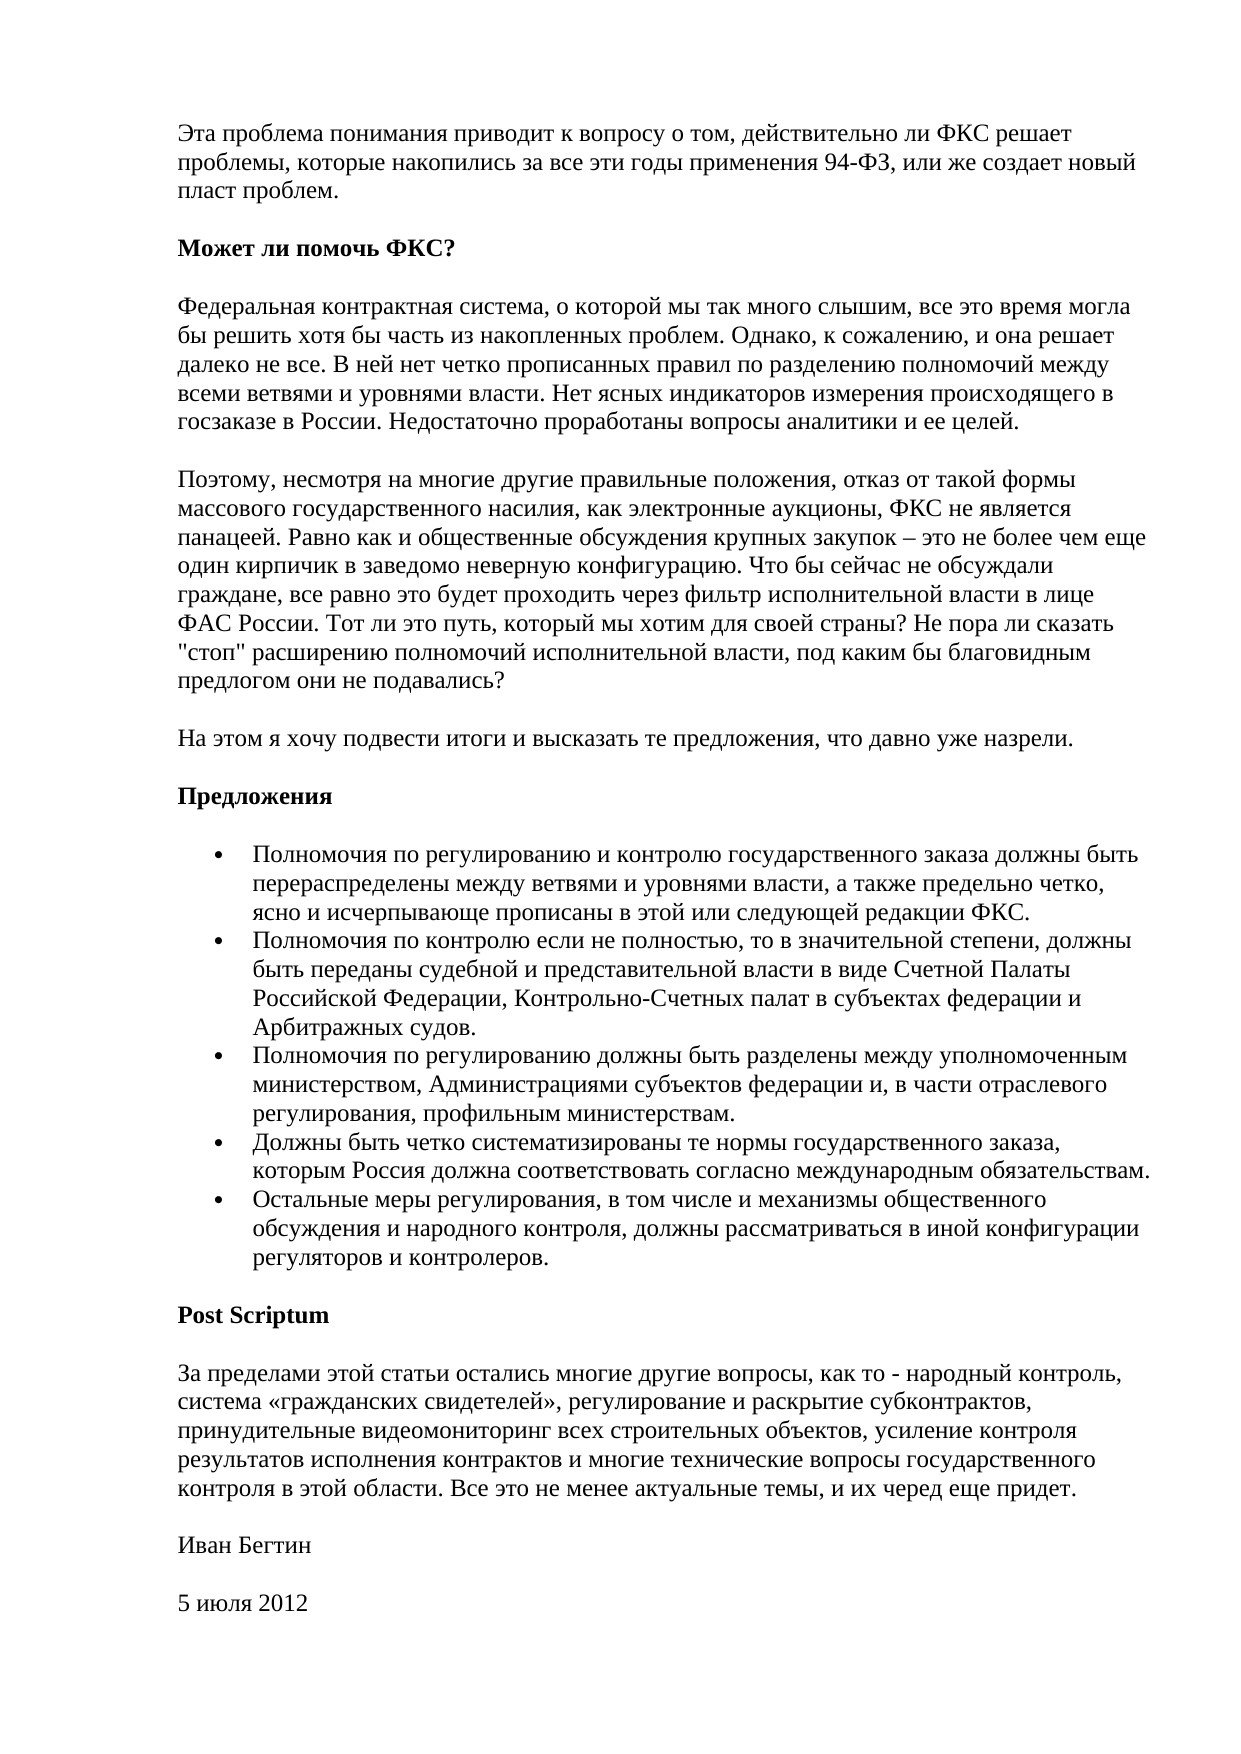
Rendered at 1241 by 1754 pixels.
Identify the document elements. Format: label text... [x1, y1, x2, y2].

list Полномочия по контролю если не полностью, то в значительной степени, должны быть переданы судебной и представительной власти в виде Счетной Палаты Российской Федерации, Контрольно-Счетных палат в субъектах федерации и Арбитражных судов. [215, 926, 1152, 1041]
list Полномочия по регулированию и контролю государственного заказа должны быть перераспределены между ветвями и уровнями власти, а также предельно четко, ясно и исчерпывающе прописаны в этой или следующей редакции ФКС. [215, 839, 1152, 926]
text Эта проблема понимания приводит к вопросу о том, действительно ли ФКС решает проблемы, которые накопились за все эти годы применения 94-ФЗ, или же создает новый пласт проблем. [177, 118, 1152, 204]
list Полномочия по регулированию должны быть разделены между уполномоченным министерством, Администрациями субъектов федерации и, в части отраслевого регулирования, профильным министерствам. [215, 1041, 1152, 1127]
text 5 июля 2012 [177, 1588, 1152, 1617]
list Остальные меры регулирования, в том числе и механизмы общественного обсуждения и народного контроля, должны рассматриваться в иной конфигурации регуляторов и контролеров. [215, 1184, 1152, 1271]
text За пределами этой статьи остались многие другие вопросы, как то - народный контроль, система «гражданских свидетелей», регулирование и раскрытие субконтрактов, принудительные видеомониторинг всех строительных объектов, усиление контроля результатов исполнения контрактов и многие технические вопросы государственного контроля в этой области. Все это не менее актуальные темы, и их черед еще придет. [177, 1358, 1152, 1501]
list Должны быть четко систематизированы те нормы государственного заказа, которым Россия должна соответствовать согласно международным обязательствам. [215, 1127, 1152, 1184]
text Post Scriptum [177, 1300, 1152, 1328]
text Предложения [177, 781, 1152, 810]
text Федеральная контрактная система, о которой мы так много слышим, все это время могла бы решить хотя бы часть из накопленных проблем. Однако, к сожалению, и она решает далеко не все. В ней нет четко прописанных правил по разделению полномочий между всеми ветвями и уровнями власти. Нет ясных индикаторов измерения происходящего в госзаказе в России. Недостаточно проработаны вопросы аналитики и ее целей. [177, 291, 1152, 435]
text На этом я хочу подвести итоги и высказать те предложения, что давно уже назрели. [177, 723, 1152, 752]
text Иван Бегтин [177, 1531, 1152, 1559]
text Может ли помочь ФКС? [177, 233, 1152, 262]
text Поэтому, несмотря на многие другие правильные положения, отказ от такой формы массового государственного насилия, как электронные аукционы, ФКС не является панацеей. Равно как и общественные обсуждения крупных закупок – это не более чем еще один кирпичик в заведомо неверную конфигурацию. Что бы сейчас не обсуждали граждане, все равно это будет проходить через фильтр исполнительной власти в лице ФАС России. Тот ли это путь, который мы хотим для своей страны? Не пора ли сказать "стоп" расширению полномочий исполнительной власти, под каким бы благовидным предлогом они не подавались? [177, 464, 1152, 694]
